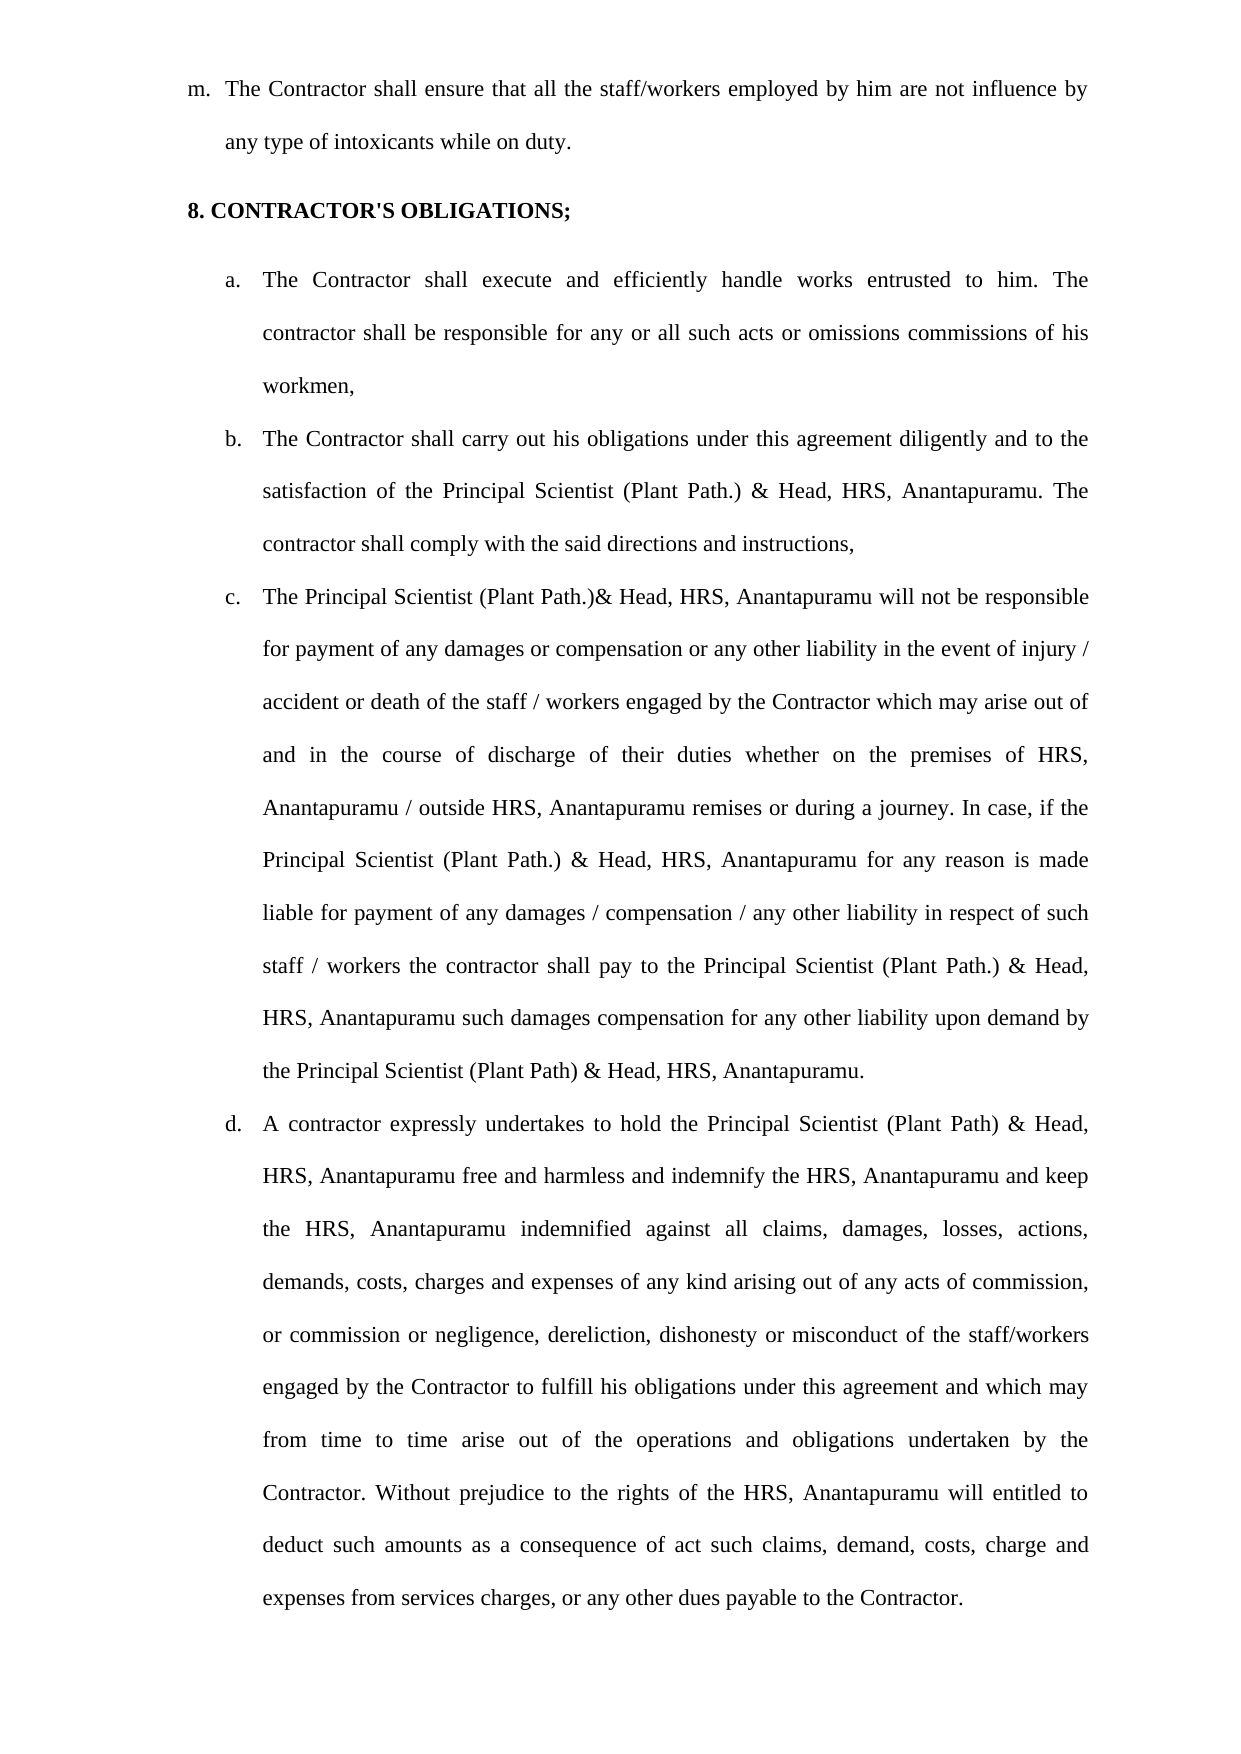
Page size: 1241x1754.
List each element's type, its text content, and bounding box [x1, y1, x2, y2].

list The Contractor shall execute and efficiently handle works entrusted to him. The contractor shall be responsible for any or all such acts or omissions commissions of his workmen, [225, 266, 1090, 398]
list The Contractor shall ensure that all the staff/workers employed by him are not influence by any type of intoxicants while on duty. [187, 75, 1090, 154]
list The Principal Scientist (Plant Path.)& Head, HRS, Anantapuramu will not be responsible for payment of any damages or compensation or any other liability in the event of injury / accident or death of the staff / workers engaged by the Contractor which may arise out of and in the course of discharge of their duties whether on the premises of HRS, Anantapuramu / outside HRS, Anantapuramu remises or during a journey. In case, if the Principal Scientist (Plant Path.) & Head, HRS, Anantapuramu for any reason is made liable for payment of any damages / compensation / any other liability in respect of such staff / workers the contractor shall pay to the Principal Scientist (Plant Path.) & Head, HRS, Anantapuramu such damages compensation for any other liability upon demand by the Principal Scientist (Plant Path) & Head, HRS, Anantapuramu. [225, 583, 1090, 1083]
list The Contractor shall carry out his obligations under this agreement diligently and to the satisfaction of the Principal Scientist (Plant Path.) & Head, HRS, Anantapuramu. The contractor shall comply with the said directions and instructions, [225, 424, 1090, 556]
list A contractor expressly undertakes to hold the Principal Scientist (Plant Path) & Head, HRS, Anantapuramu free and harmless and indemnify the HRS, Anantapuramu and keep the HRS, Anantapuramu indemnified against all claims, damages, losses, actions, demands, costs, charges and expenses of any kind arising out of any acts of commission, or commission or negligence, dereliction, dishonesty or misconduct of the staff/workers engaged by the Contractor to fulfill his obligations under this agreement and which may from time to time arise out of the operations and obligations undertaken by the Contractor. Without prejudice to the rights of the HRS, Anantapuramu will entitled to deduct such amounts as a consequence of act such claims, demand, costs, charge and expenses from services charges, or any other dues payable to the Contractor. [225, 1110, 1090, 1611]
text 8. CONTRACTOR'S OBLIGATIONS; [187, 197, 1090, 223]
